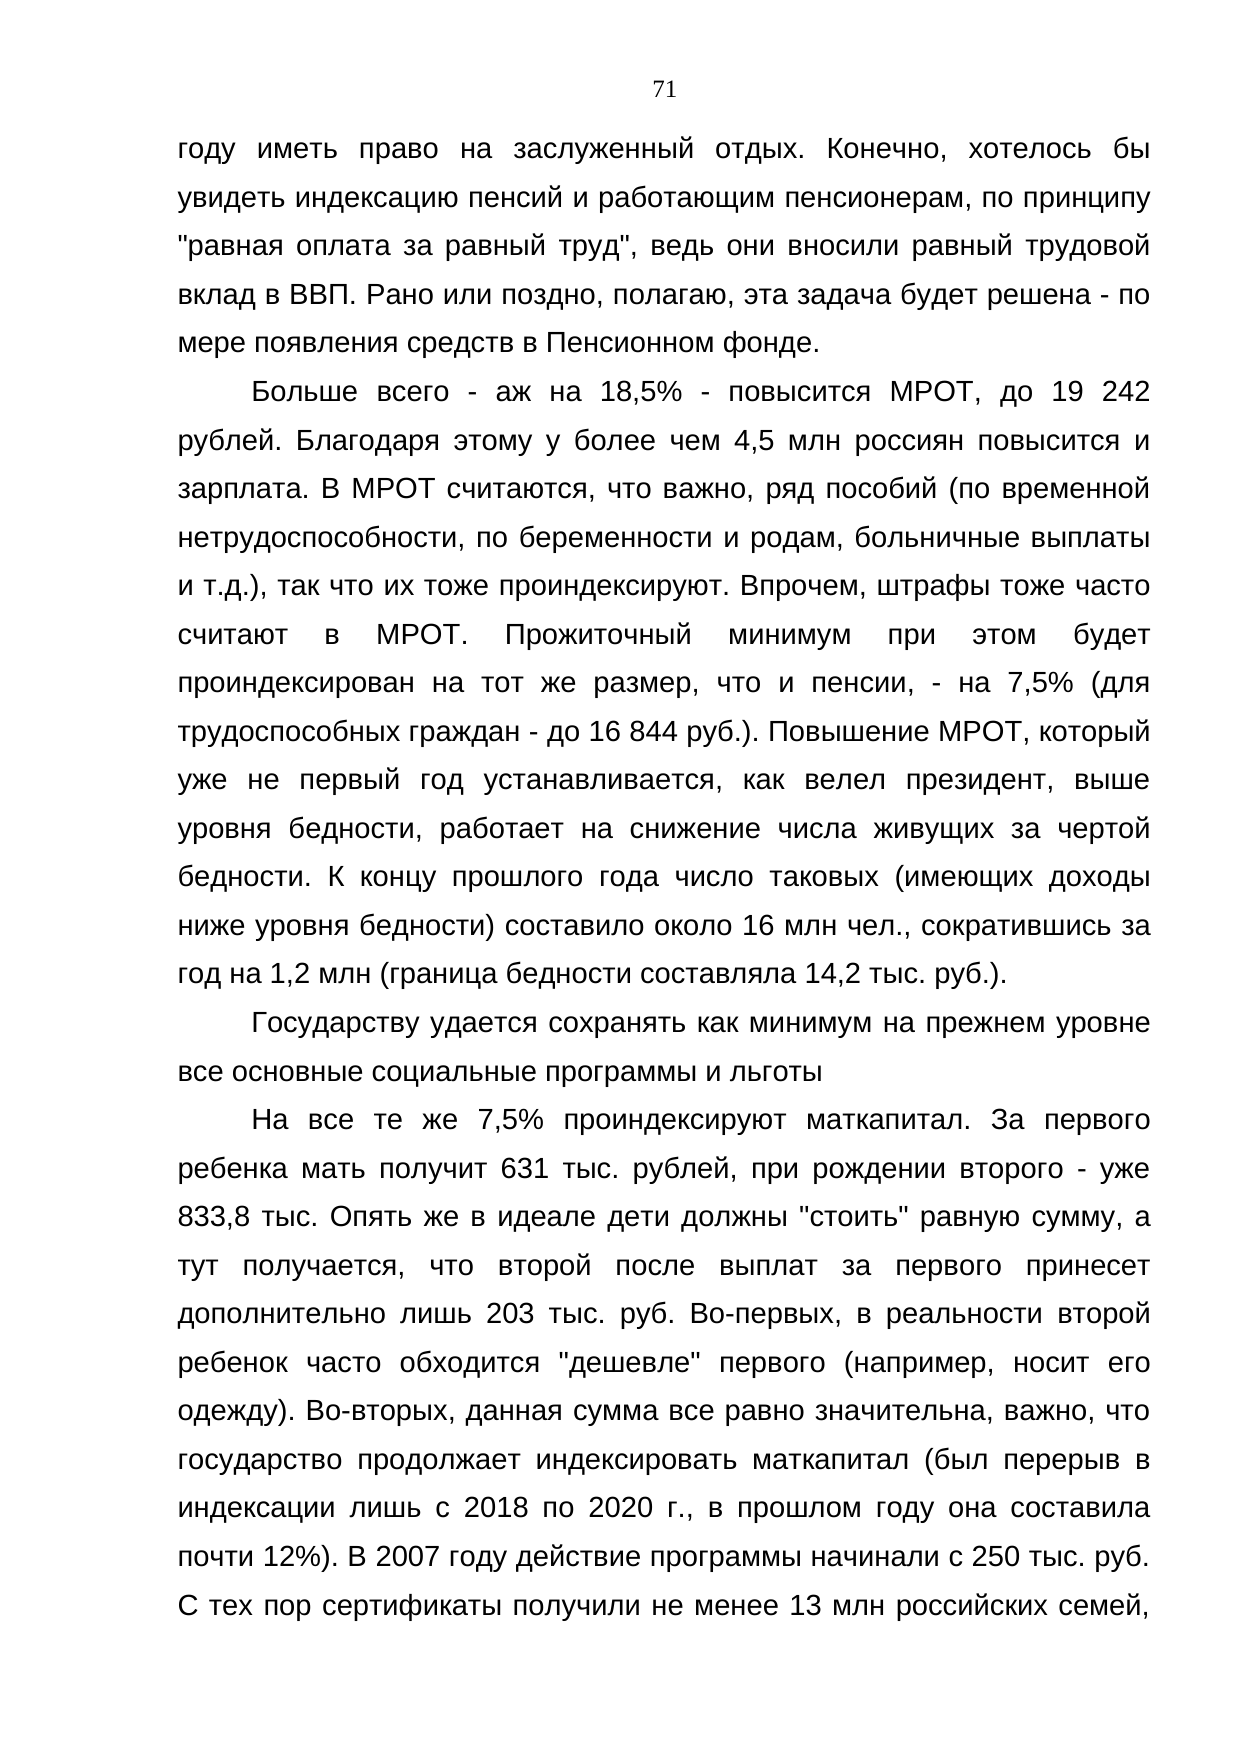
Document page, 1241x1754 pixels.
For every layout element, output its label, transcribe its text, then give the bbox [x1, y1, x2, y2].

text Государству удается сохранять как минимум на прежнем уровне все основные социальные программы и льготы [177, 1005, 1152, 1087]
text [177, 131, 1152, 359]
text Больше всего - аж на 18,5% - повысится МРОТ, до 19 242 рублей. Благодаря этому у более чем 4,5 млн россиян повысится и зарплата. В МРОТ считаются, что важно, ряд пособий (по временной нетрудоспособности, по беременности и родам, больничные выплаты и т.д.), так что их тоже проиндексируют. Впрочем, штрафы тоже часто считают в МРОТ. Прожиточный минимум при этом будет проиндексирован на тот же размер, что и пенсии, - на 7,5% (для трудоспособных граждан - до 16 844 руб.). Повышение МРОТ, который уже не первый год устанавливается, как велел президент, выше уровня бедности, работает на снижение числа живущих за чертой бедности. К концу прошлого года число таковых (имеющих доходы ниже уровня бедности) составило около 16 млн чел., сократившись за год на 1,2 млн (граница бедности составляла 14,2 тыс. руб.). [177, 374, 1152, 990]
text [177, 1102, 1152, 1621]
